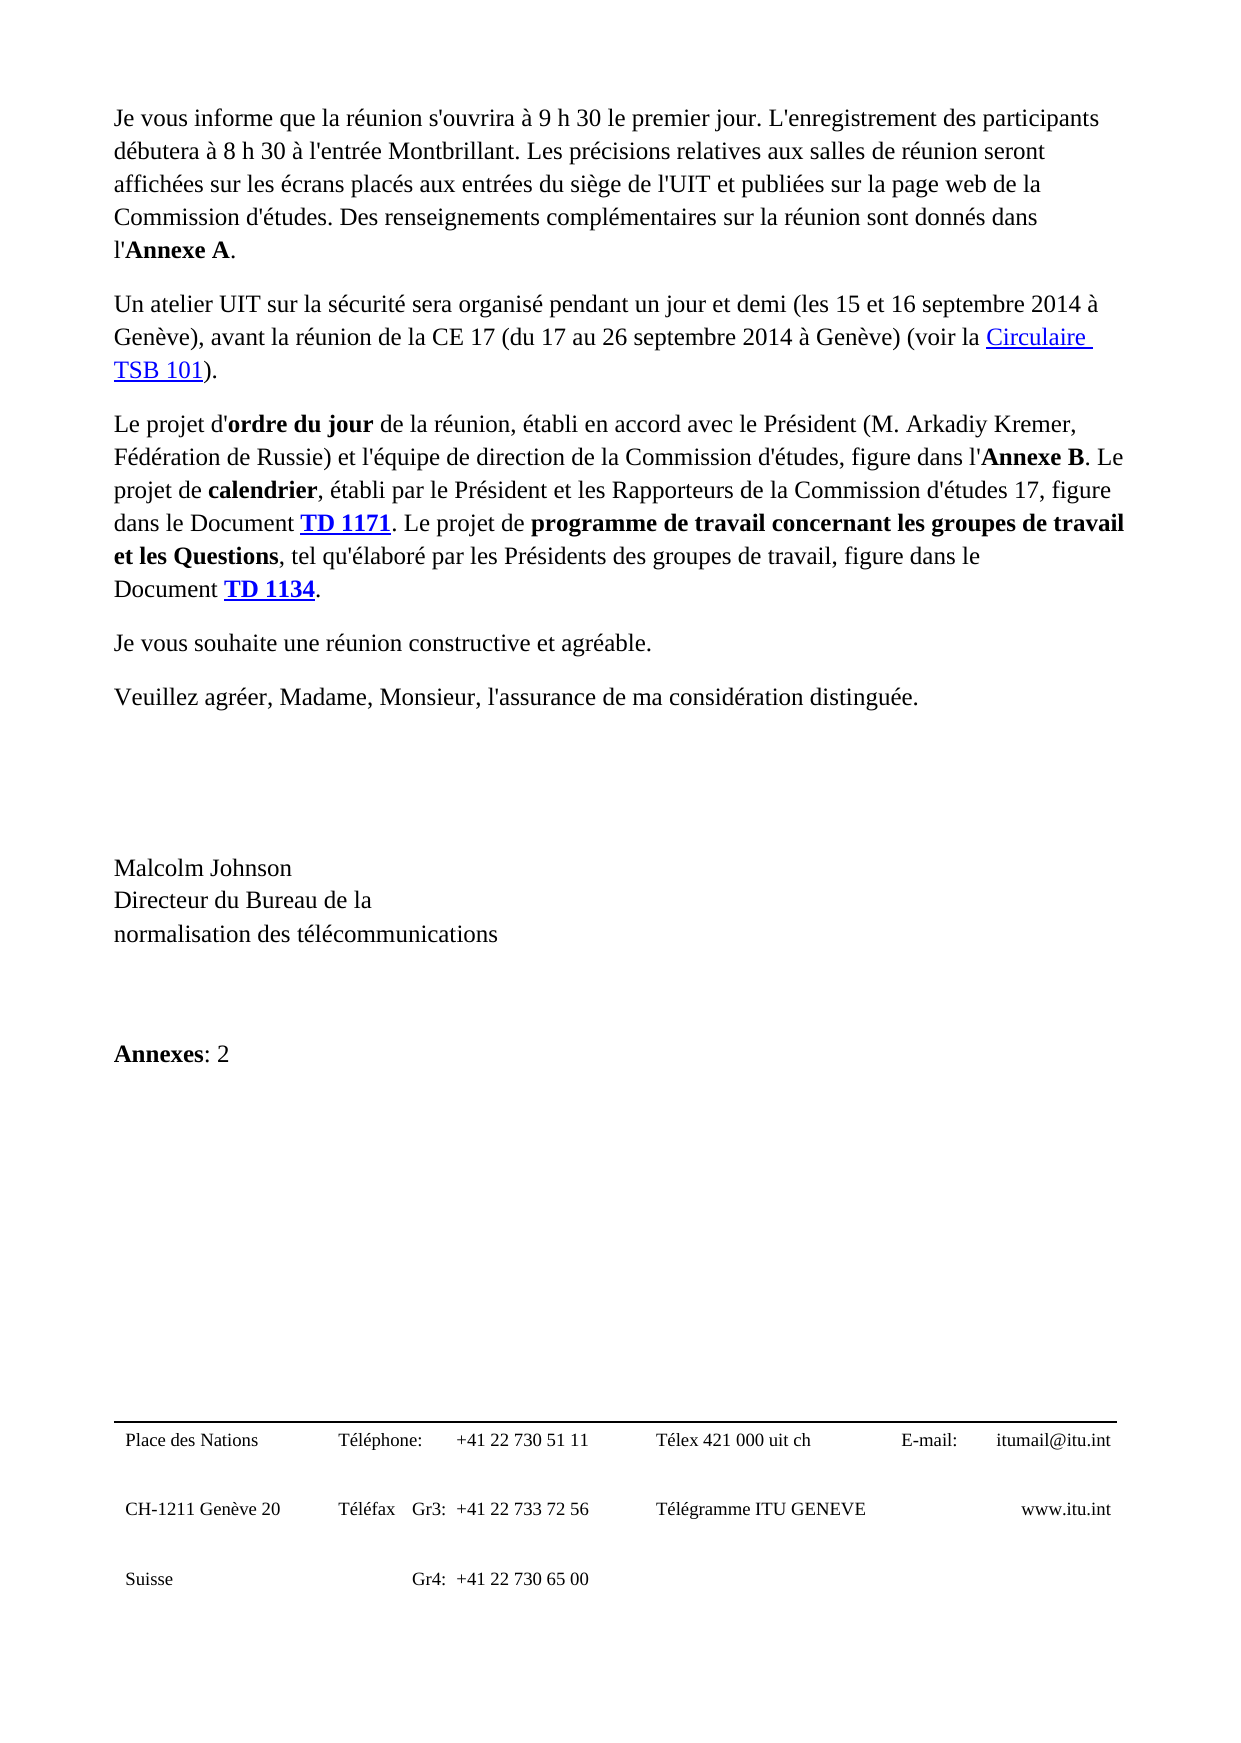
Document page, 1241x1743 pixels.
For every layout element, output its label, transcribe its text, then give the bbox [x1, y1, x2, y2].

text Je vous informe que la réunion s'ouvrira à 9 h 30 le premier jour. L'enregistrement des participants débutera à 8 h 30 à l'entrée Montbrillant. Les précisions relatives aux salles de réunion seront affichées sur les écrans placés aux entrées du siège de l'UIT et publiées sur la page web de la Commission d'études. Des renseignements complémentaires sur la réunion sont donnés dans l'Annexe A. [113, 103, 1127, 264]
text Le projet d'ordre du jour de la réunion, établi en accord avec le Président (M. Arkadiy Kremer, Fédération de Russie) et l'équipe de direction de la Commission d'études, figure dans l'Annexe B. Le projet de calendrier, établi par le Président et les Rapporteurs de la Commission d'études 17, figure dans le Document TD 1171. Le projet de programme de travail concernant les groupes de travail et les Questions, tel qu'élaboré par les Présidents des groupes de travail, figure dans le Document TD 1134. [113, 409, 1127, 603]
text Malcolm Johnson Directeur du Bureau de la normalisation des télécommunications [113, 853, 1127, 947]
text Veuillez agréer, Madame, Monsieur, l'assurance de ma considération distinguée. [113, 682, 1127, 711]
text Un atelier UIT sur la sécurité sera organisé pendant un jour et demi (les 15 et 16 septembre 2014 à Genève), avant la réunion de la CE 17 (du 17 au 26 septembre 2014 à Genève) (voir la Circulaire TSB 101). [113, 289, 1127, 384]
text Annexes: 2 [113, 1039, 1127, 1068]
text Je vous souhaite une réunion constructive et agréable. [113, 628, 1127, 657]
